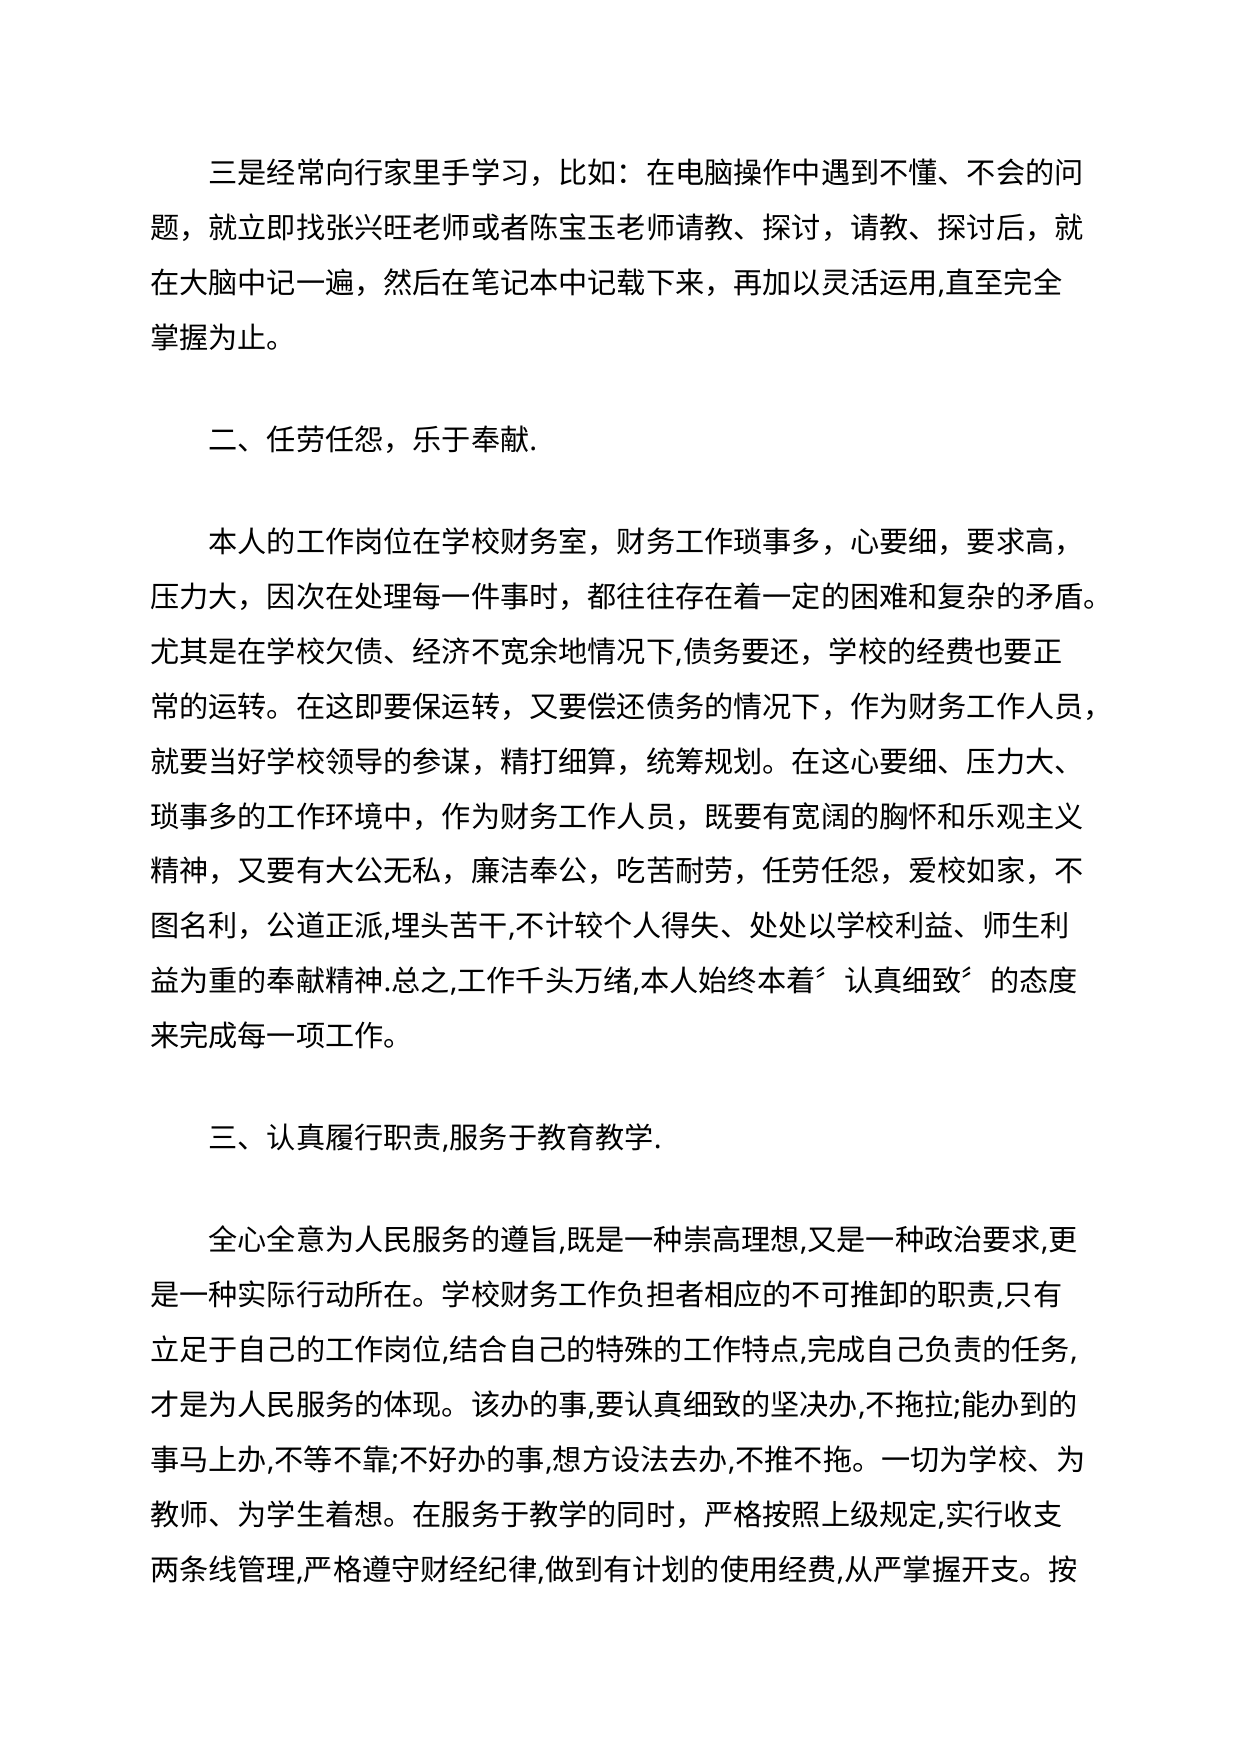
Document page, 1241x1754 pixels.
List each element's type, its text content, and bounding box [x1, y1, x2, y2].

text 二、任劳任怨，乐于奉献. [150, 417, 1090, 459]
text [150, 1217, 1090, 1589]
text 三、认真履行职责,服务于教育教学. [150, 1115, 1090, 1157]
text 本人的工作岗位在学校财务室，财务工作琐事多，心要细，要求高，压力大，因次在处理每一件事时，都往往存在着一定的困难和复杂的矛盾。尤其是在学校欠债、经济不宽余地情况下,债务要还，学校的经费也要正常的运转。在这即要保运转，又要偿还债务的情况下，作为财务工作人员，就要当好学校领导的参谋，精打细算，统筹规划。在这心要细、压力大、琐事多的工作环境中，作为财务工作人员，既要有宽阔的胸怀和乐观主义精神，又要有大公无私，廉洁奉公，吃苦耐劳，任劳任怨，爱校如家，不图名利，公道正派,埋头苦干,不计较个人得失、处处以学校利益、师生利益为重的奉献精神.总之,工作千头万绪,本人始终本着〞认真细致〞的态度来完成每一项工作。 [150, 518, 1090, 1055]
text 三是经常向行家里手学习，比如：在电脑操作中遇到不懂、不会的问题，就立即找张兴旺老师或者陈宝玉老师请教、探讨，请教、探讨后，就在大脑中记一遍，然后在笔记本中记载下来，再加以灵活运用,直至完全掌握为止。 [150, 150, 1090, 357]
